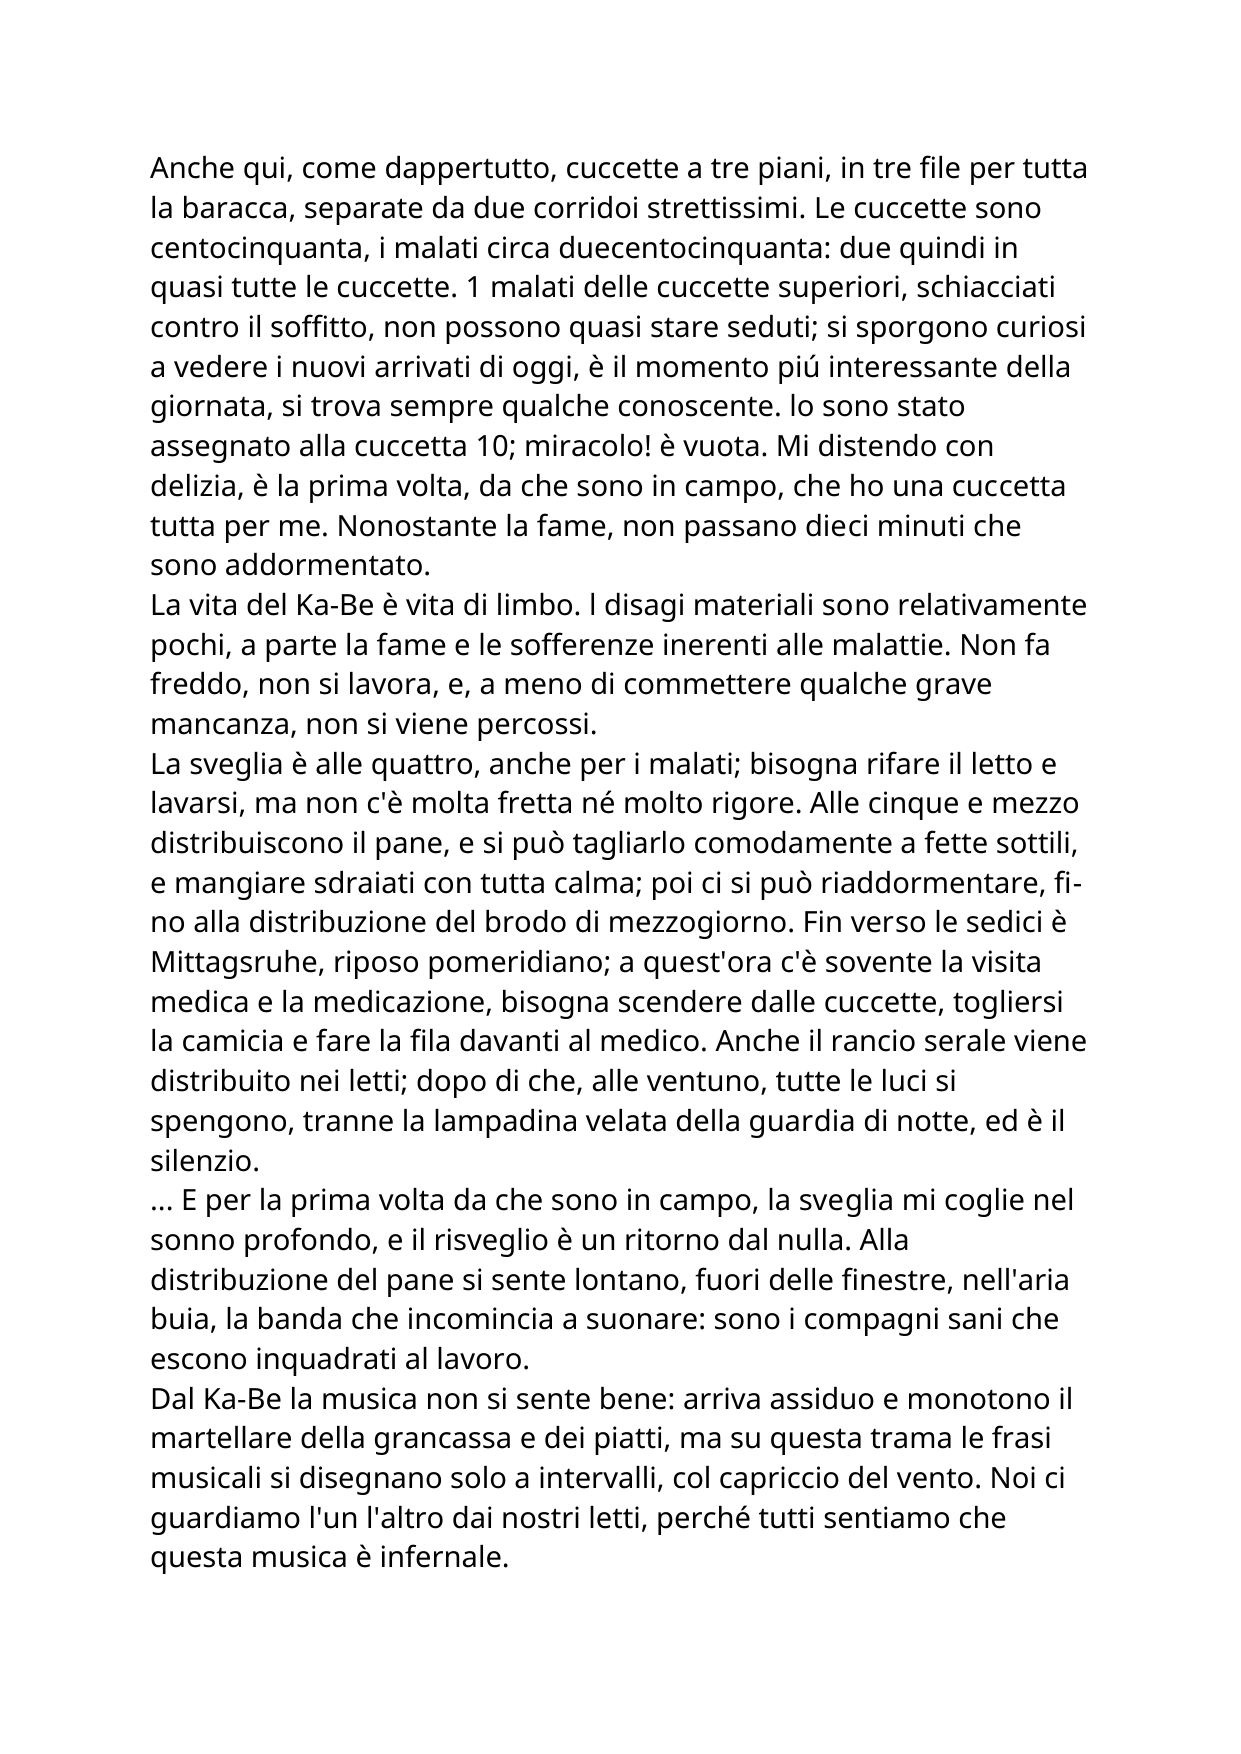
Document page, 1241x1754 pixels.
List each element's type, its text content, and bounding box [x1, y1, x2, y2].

text La sveglia è alle quattro, anche per i malati; bisogna rifare il letto e lavarsi, ma non c'è molta fretta né molto rigore. Alle cinque e mezzo distribuiscono il pane, e si può tagliarlo comodamente a fette sottili, e mangiare sdraiati con tutta calma; poi ci si può riaddormentare, fino alla distribuzione del brodo di mezzogiorno. Fin verso le sedici è Mittagsruhe, riposo pomeridiano; a quest'ora c'è sovente la visita medica e la medicazione, bisogna scendere dalle cuccette, togliersi la camicia e fare la fila davanti al medico. Anche il rancio serale viene distribuito nei letti; dopo di che, alle ventuno, tutte le luci si spengono, tranne la lampadina velata della guardia di notte, ed è il silenzio. [150, 743, 1090, 1179]
text Anche qui, come dappertutto, cuccette a tre piani, in tre file per tutta la baracca, separate da due corridoi strettissimi. Le cuccette sono centocinquanta, i malati circa duecentocinquanta: due quindi in quasi tutte le cuccette. 1 malati delle cuccette superiori, schiacciati contro il soffitto, non possono quasi stare seduti; si sporgono curiosi a vedere i nuovi arrivati di oggi, è il momento piú interessante della giornata, si trova sempre qualche conoscente. lo sono stato assegnato alla cuccetta 10; miracolo! è vuota. Mi distendo con delizia, è la prima volta, da che sono in campo, che ho una cuccetta tutta per me. Nonostante la fame, non passano dieci minuti che sono addormentato. [150, 148, 1090, 584]
text ... E per la prima volta da che sono in campo, la sveglia mi coglie nel sonno profondo, e il risveglio è un ritorno dal nulla. Alla distribuzione del pane si sente lontano, fuori delle finestre, nell'aria buia, la banda che incomincia a suonare: sono i compagni sani che escono inquadrati al lavoro. [150, 1179, 1090, 1378]
text La vita del Ka-Be è vita di limbo. l disagi materiali sono relativamente pochi, a parte la fame e le sofferenze inerenti alle malattie. Non fa freddo, non si lavora, e, a meno di commettere qualche grave mancanza, non si viene percossi. [150, 584, 1090, 743]
text Dal Ka-Be la musica non si sente bene: arriva assiduo e monotono il martellare della grancassa e dei piatti, ma su questa trama le frasi musicali si disegnano solo a intervalli, col capriccio del vento. Noi ci guardiamo l'un l'altro dai nostri letti, perché tutti sentiamo che questa musica è infernale. [150, 1378, 1090, 1576]
